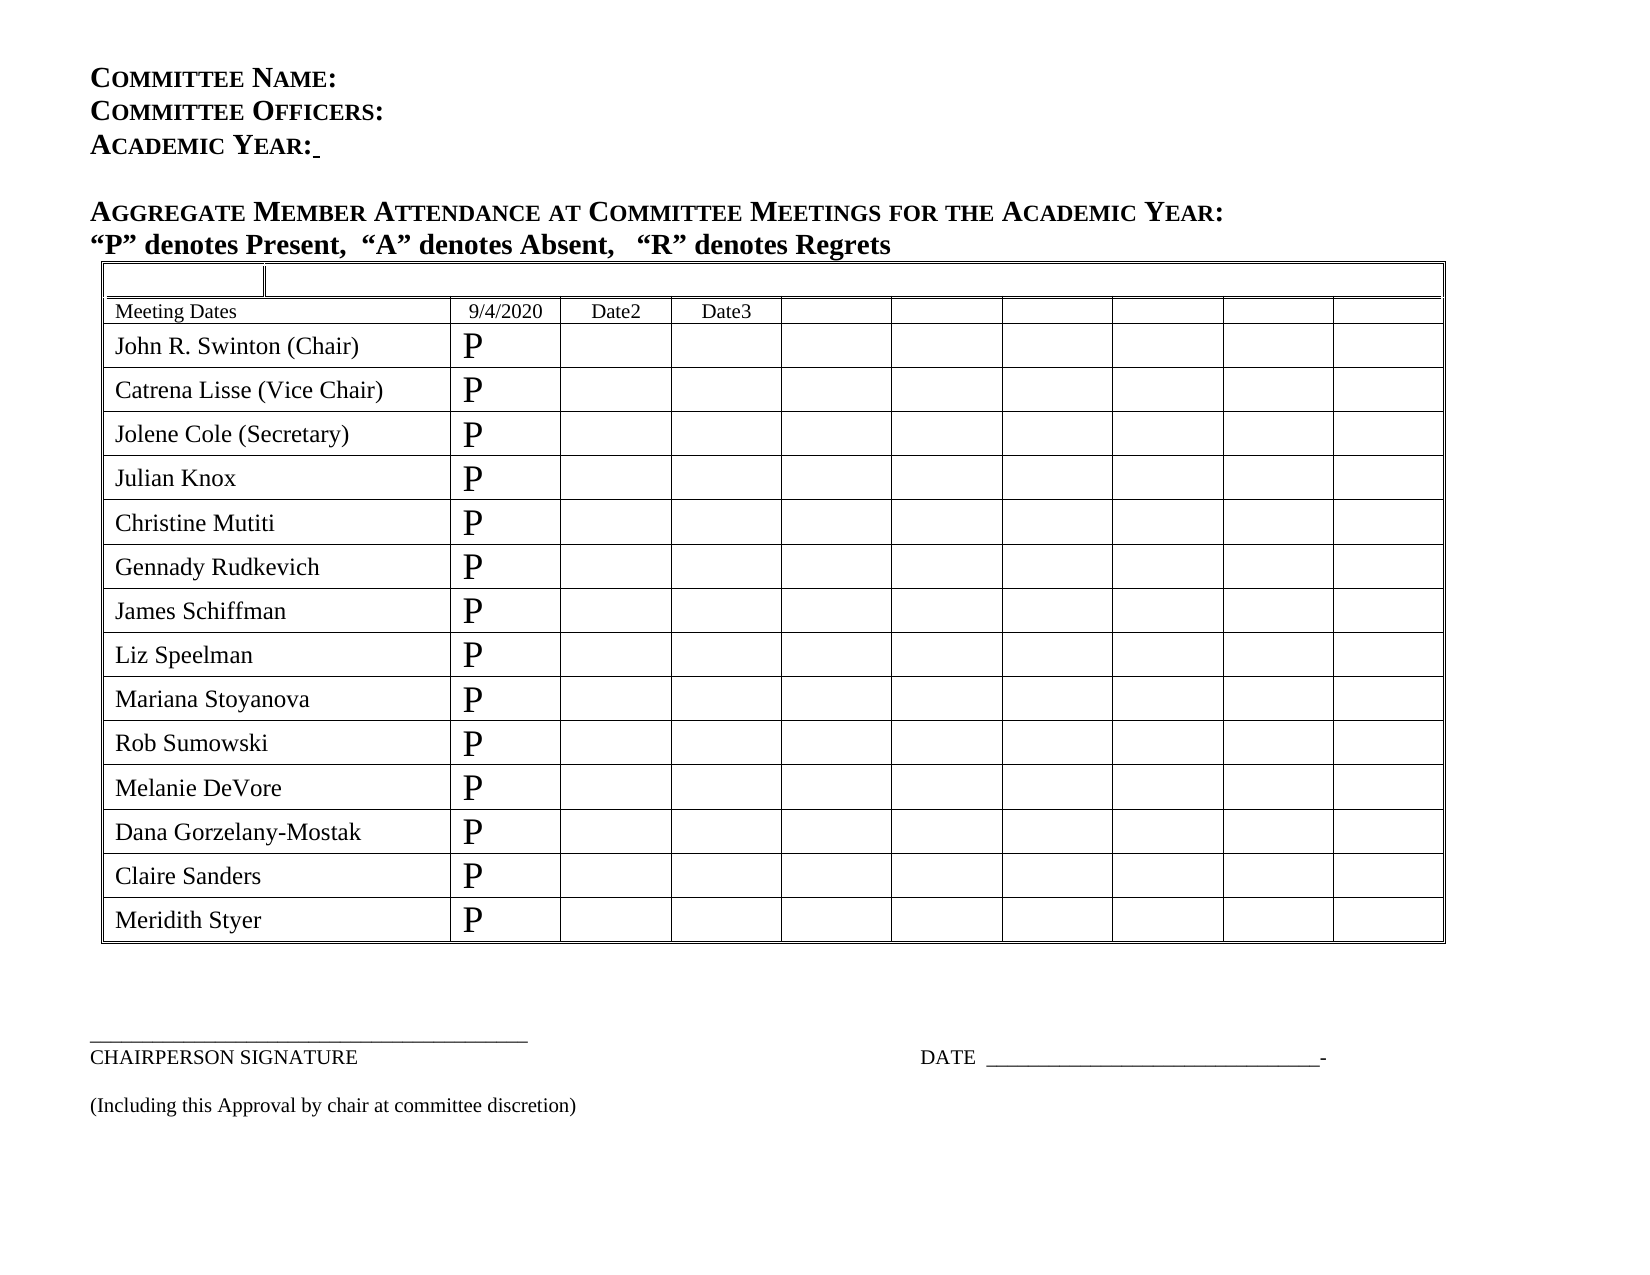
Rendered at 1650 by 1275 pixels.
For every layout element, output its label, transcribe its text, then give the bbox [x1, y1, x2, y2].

text Academic Year: [90, 127, 1581, 161]
table_cell [672, 324, 781, 367]
table_cell [1003, 854, 1112, 897]
table_cell Liz Speelman [104, 633, 450, 676]
table_cell Date2 [561, 299, 671, 323]
table_cell [782, 545, 891, 588]
table_cell P [451, 633, 560, 676]
text CHAIRPERSON SIGNATURE DATE ________________________________- [90, 1045, 1581, 1069]
table_cell [782, 299, 891, 323]
table_cell [1334, 456, 1443, 499]
table_cell [1003, 299, 1112, 323]
table_cell [1224, 589, 1333, 632]
table_cell [1334, 324, 1443, 367]
table_cell [1003, 765, 1112, 808]
table_cell P [451, 368, 560, 411]
table_cell [782, 810, 891, 853]
table_cell [782, 765, 891, 808]
table_cell [1334, 545, 1443, 588]
table_cell [1113, 677, 1223, 720]
table_cell [1003, 898, 1112, 941]
table_header [264, 264, 1443, 296]
table_cell [561, 500, 671, 543]
table_cell [782, 368, 891, 411]
table_cell [892, 368, 1002, 411]
table_cell [1113, 412, 1223, 455]
table_cell Mariana Stoyanova [104, 677, 450, 720]
table_cell [1113, 456, 1223, 499]
table_cell [782, 898, 891, 941]
table_cell P [451, 677, 560, 720]
table_cell [561, 721, 671, 764]
table_cell P [451, 898, 560, 941]
table_cell [561, 810, 671, 853]
table_cell P [451, 412, 560, 455]
table_cell [1224, 677, 1333, 720]
table_cell [1334, 677, 1443, 720]
table_cell [561, 545, 671, 588]
table_cell [672, 589, 781, 632]
table_cell [782, 500, 891, 543]
table_cell [782, 324, 891, 367]
table_cell [1334, 589, 1443, 632]
table_cell [672, 677, 781, 720]
table_cell [782, 456, 891, 499]
table_cell [1334, 296, 1443, 323]
table_cell [561, 589, 671, 632]
table_cell Claire Sanders [104, 854, 450, 897]
table_cell [1113, 898, 1223, 941]
table_cell [1003, 545, 1112, 588]
table_cell P [451, 545, 560, 588]
table_cell Dana Gorzelany-Mostak [104, 810, 450, 853]
table_cell [892, 898, 1002, 941]
table_cell Jolene Cole (Secretary) [104, 412, 450, 455]
table_cell [672, 633, 781, 676]
table_cell P [451, 324, 560, 367]
table_cell [1113, 765, 1223, 808]
table_cell [1003, 633, 1112, 676]
table_cell [672, 854, 781, 897]
table_cell [1003, 589, 1112, 632]
table_cell [1224, 721, 1333, 764]
table_cell [672, 368, 781, 411]
table_cell [561, 368, 671, 411]
table_cell Rob Sumowski [104, 721, 450, 764]
table_cell Gennady Rudkevich [104, 545, 450, 588]
table_cell [892, 721, 1002, 764]
table_header [104, 264, 264, 296]
text (Including this Approval by chair at committee discretion) [90, 1093, 1581, 1117]
table_cell [561, 456, 671, 499]
text __________________________________________ [90, 1021, 1581, 1045]
table_cell [782, 412, 891, 455]
table_cell [892, 677, 1002, 720]
table_cell [1334, 633, 1443, 676]
table_cell [892, 765, 1002, 808]
table_cell [892, 810, 1002, 853]
table_cell James Schiffman [104, 589, 450, 632]
table_cell [1113, 545, 1223, 588]
table_cell [1334, 765, 1443, 808]
table_cell [672, 898, 781, 941]
table_cell [892, 299, 1002, 323]
table_cell [561, 412, 671, 455]
table_cell [672, 500, 781, 543]
text Committee Officers: [90, 93, 1581, 127]
table_cell P [451, 854, 560, 897]
table_cell [672, 545, 781, 588]
table_cell [1224, 412, 1333, 455]
table_cell [892, 456, 1002, 499]
table_cell P [451, 589, 560, 632]
table_cell [1224, 810, 1333, 853]
table_cell [1334, 368, 1443, 411]
table_cell [892, 324, 1002, 367]
table_cell [1224, 898, 1333, 941]
table_cell [561, 677, 671, 720]
table_cell [892, 412, 1002, 455]
table_cell [1334, 810, 1443, 853]
table_cell [1003, 412, 1112, 455]
table_cell [1334, 721, 1443, 764]
table_cell [1113, 368, 1223, 411]
table_cell [1003, 810, 1112, 853]
table_cell [1003, 721, 1112, 764]
table_cell [1113, 500, 1223, 543]
table_cell [561, 898, 671, 941]
table_cell Julian Knox [104, 456, 450, 499]
table_cell P [451, 765, 560, 808]
table_cell [892, 854, 1002, 897]
table_cell [782, 854, 891, 897]
table_cell [782, 589, 891, 632]
table_cell [892, 633, 1002, 676]
table_cell [1224, 456, 1333, 499]
table_cell [672, 765, 781, 808]
table_cell [892, 545, 1002, 588]
table_cell Christine Mutiti [104, 500, 450, 543]
table_cell P [451, 810, 560, 853]
table_cell [672, 721, 781, 764]
table_cell [561, 854, 671, 897]
table_cell [892, 589, 1002, 632]
table_cell John R. Swinton (Chair) [104, 324, 450, 367]
table_cell P [451, 721, 560, 764]
table_cell [1113, 589, 1223, 632]
table_cell Catrena Lisse (Vice Chair) [104, 368, 450, 411]
table_cell [1224, 368, 1333, 411]
table_cell [1003, 368, 1112, 411]
table_cell [672, 412, 781, 455]
table_cell [1334, 854, 1443, 897]
table_cell 9/4/2020 [451, 299, 560, 323]
table_cell [1224, 324, 1333, 367]
table_cell [561, 633, 671, 676]
table_cell [672, 456, 781, 499]
table_cell [782, 677, 891, 720]
table_cell [1224, 854, 1333, 897]
table_cell [561, 765, 671, 808]
table_cell [1113, 721, 1223, 764]
table_cell [1113, 810, 1223, 853]
table_cell [1003, 324, 1112, 367]
table_cell [782, 633, 891, 676]
table_cell [561, 324, 671, 367]
table_cell [1334, 898, 1443, 941]
table_cell P [451, 500, 560, 543]
table_cell [1224, 765, 1333, 808]
table_cell [892, 500, 1002, 543]
table_cell [1003, 500, 1112, 543]
table_cell Melanie DeVore [104, 765, 450, 808]
table_cell [1113, 299, 1223, 323]
table_cell [1224, 500, 1333, 543]
table_cell [1003, 677, 1112, 720]
table_cell [1334, 500, 1443, 543]
table_cell [1003, 456, 1112, 499]
table_cell [1224, 545, 1333, 588]
table_cell [1224, 633, 1333, 676]
table_cell P [451, 456, 560, 499]
table_cell [1334, 412, 1443, 455]
table_cell [1113, 854, 1223, 897]
table_cell Meeting Dates [104, 296, 450, 323]
text “P” denotes Present, “A” denotes Absent, “R” denotes Regrets [90, 228, 1581, 261]
table_cell [672, 810, 781, 853]
table_cell [1224, 299, 1333, 323]
text Aggregate Member Attendance at Committee Meetings for the Academic Year: [90, 194, 1581, 228]
table_cell [1113, 324, 1223, 367]
table_cell Date3 [672, 299, 781, 323]
table_cell [1113, 633, 1223, 676]
table_cell Meridith Styer [104, 898, 450, 941]
text Committee Name: [90, 60, 1581, 93]
table_cell [782, 721, 891, 764]
